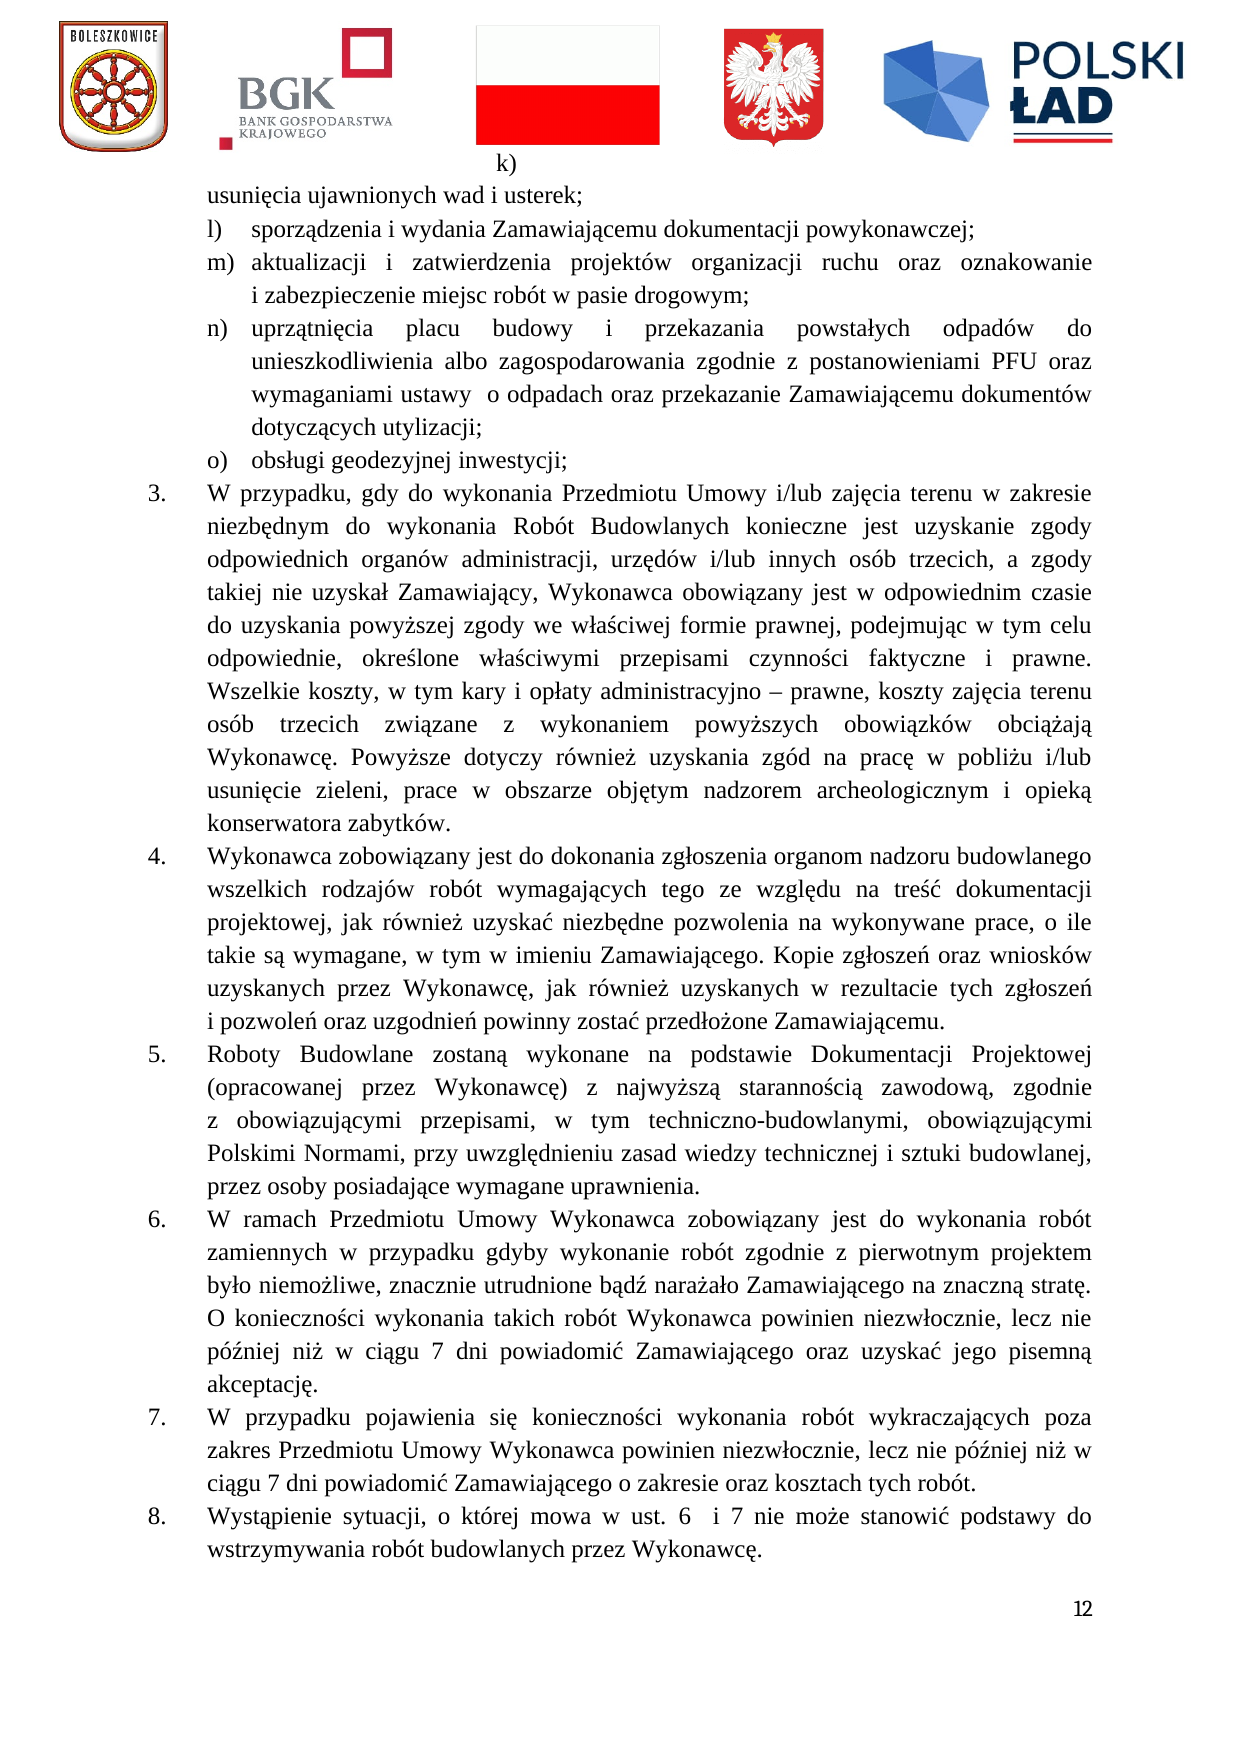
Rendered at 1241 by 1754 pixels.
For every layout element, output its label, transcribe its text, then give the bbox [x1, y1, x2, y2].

list W przypadku pojawienia się konieczności wykonania robót wykraczających poza zakres Przedmiotu Umowy Wykonawca powinien niezwłocznie, lecz nie później niż w ciągu 7 dni powiadomić Zamawiającego o zakresie oraz kosztach tych robót. [148, 1402, 1093, 1497]
list Wystąpienie sytuacji, o której mowa w ust. 6 i 7 nie może stanowić podstawy do wstrzymywania robót budowlanych przez Wykonawcę. [148, 1501, 1093, 1563]
picture [470, 21, 665, 148]
list aktualizacji i zatwierdzenia projektów organizacji ruchu oraz oznakowanie i zabezpieczenie miejsc robót w pasie drogowym; [207, 247, 1093, 308]
list usunięcia ujawnionych wad i usterek; [207, 148, 1093, 209]
picture [866, 22, 1193, 158]
list W przypadku, gdy do wykonania Przedmiotu Umowy i/lub zajęcia terenu w zakresie niezbędnym do wykonania Robót Budowlanych konieczne jest uzyskanie zgody odpowiednich organów administracji, urzędów i/lub innych osób trzecich, a zgody takiej nie uzyskał Zamawiający, Wykonawca obowiązany jest w odpowiednim czasie do uzyskania powyższej zgody we właściwej formie prawnej, podejmując w tym celu odpowiednie, określone właściwymi przepisami czynności faktyczne i prawne. Wszelkie koszty, w tym kary i opłaty administracyjno – prawne, koszty zajęcia terenu osób trzecich związane z wykonaniem powyższych obowiązków obciążają Wykonawcę. Powyższe dotyczy również uzyskania zgód na pracę w pobliżu i/lub usunięcie zieleni, prace w obszarze objętym nadzorem archeologicznym i opieką konserwatora zabytków. [148, 478, 1093, 837]
list sporządzenia i wydania Zamawiającemu dokumentacji powykonawczej; [207, 214, 1093, 242]
picture [723, 21, 824, 148]
list uprzątnięcia placu budowy i przekazania powstałych odpadów do unieszkodliwienia albo zagospodarowania zgodnie z postanowieniami PFU oraz wymaganiami ustawy o odpadach oraz przekazanie Zamawiającemu dokumentów dotyczących utylizacji; [207, 313, 1093, 441]
list Roboty Budowlane zostaną wykonane na podstawie Dokumentacji Projektowej (opracowanej przez Wykonawcę) z najwyższą starannością zawodową, zgodnie z obowiązującymi przepisami, w tym techniczno-budowlanymi, obowiązującymi Polskimi Normami, przy uwzględnieniu zasad wiedzy technicznej i sztuki budowlanej, przez osoby posiadające wymagane uprawnienia. [148, 1039, 1093, 1200]
list W ramach Przedmiotu Umowy Wykonawca zobowiązany jest do wykonania robót zamiennych w przypadku gdyby wykonanie robót zgodnie z pierwotnym projektem było niemożliwe, znacznie utrudnione bądź narażało Zamawiającego na znaczną stratę. O konieczności wykonania takich robót Wykonawca powinien niezwłocznie, lecz nie później niż w ciągu 7 dni powiadomić Zamawiającego oraz uzyskać jego pisemną akceptację. [148, 1204, 1093, 1398]
list obsługi geodezyjnej inwestycji; [207, 445, 1093, 473]
picture [174, 21, 437, 156]
list Wykonawca zobowiązany jest do dokonania zgłoszenia organom nadzoru budowlanego wszelkich rodzajów robót wymagających tego ze względu na treść dokumentacji projektowej, jak również uzyskać niezbędne pozwolenia na wykonywane prace, o ile takie są wymagane, w tym w imieniu Zamawiającego. Kopie zgłoszeń oraz wniosków uzyskanych przez Wykonawcę, jak również uzyskanych w rezultacie tych zgłoszeń i pozwoleń oraz uzgodnień powinny zostać przedłożone Zamawiającemu. [148, 841, 1093, 1035]
picture [59, 21, 168, 152]
